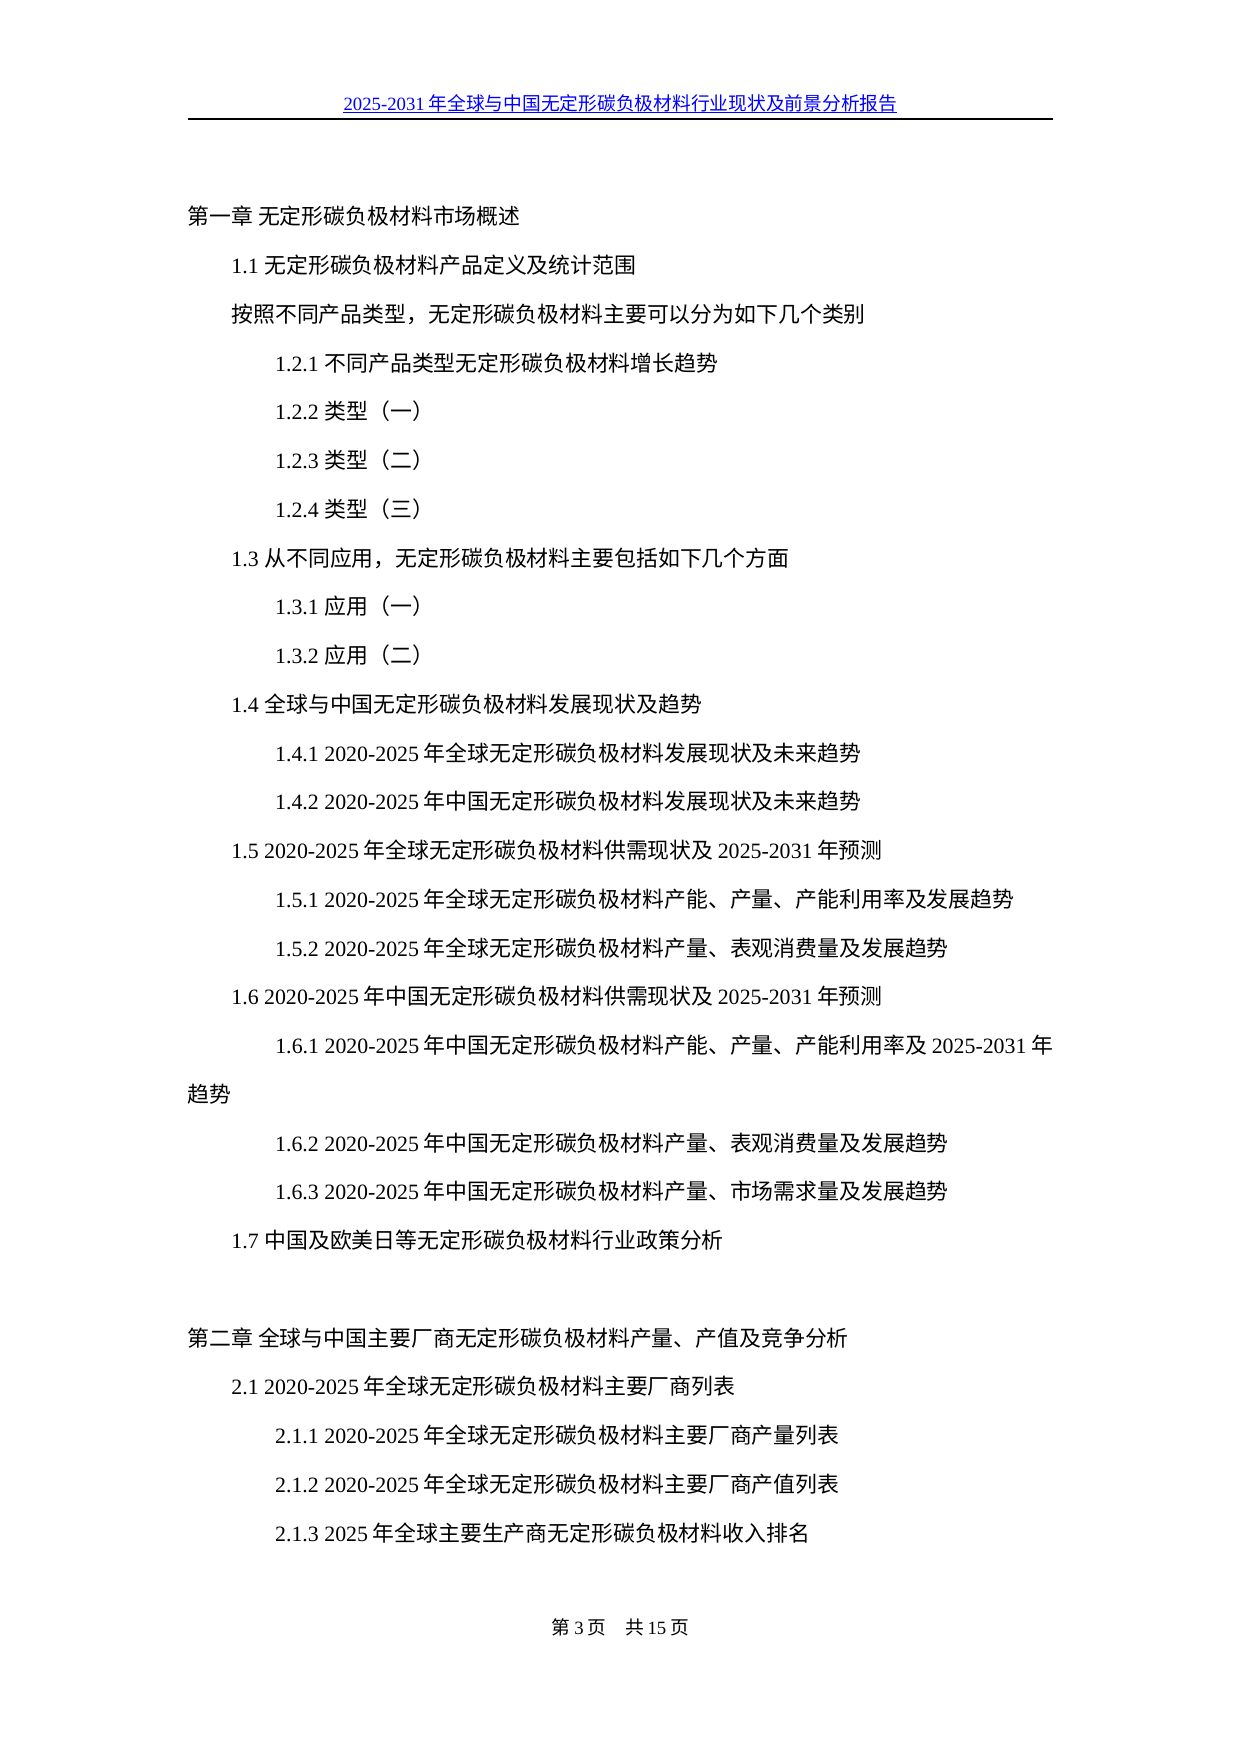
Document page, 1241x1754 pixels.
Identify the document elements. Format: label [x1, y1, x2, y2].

text [187, 150, 1053, 1548]
